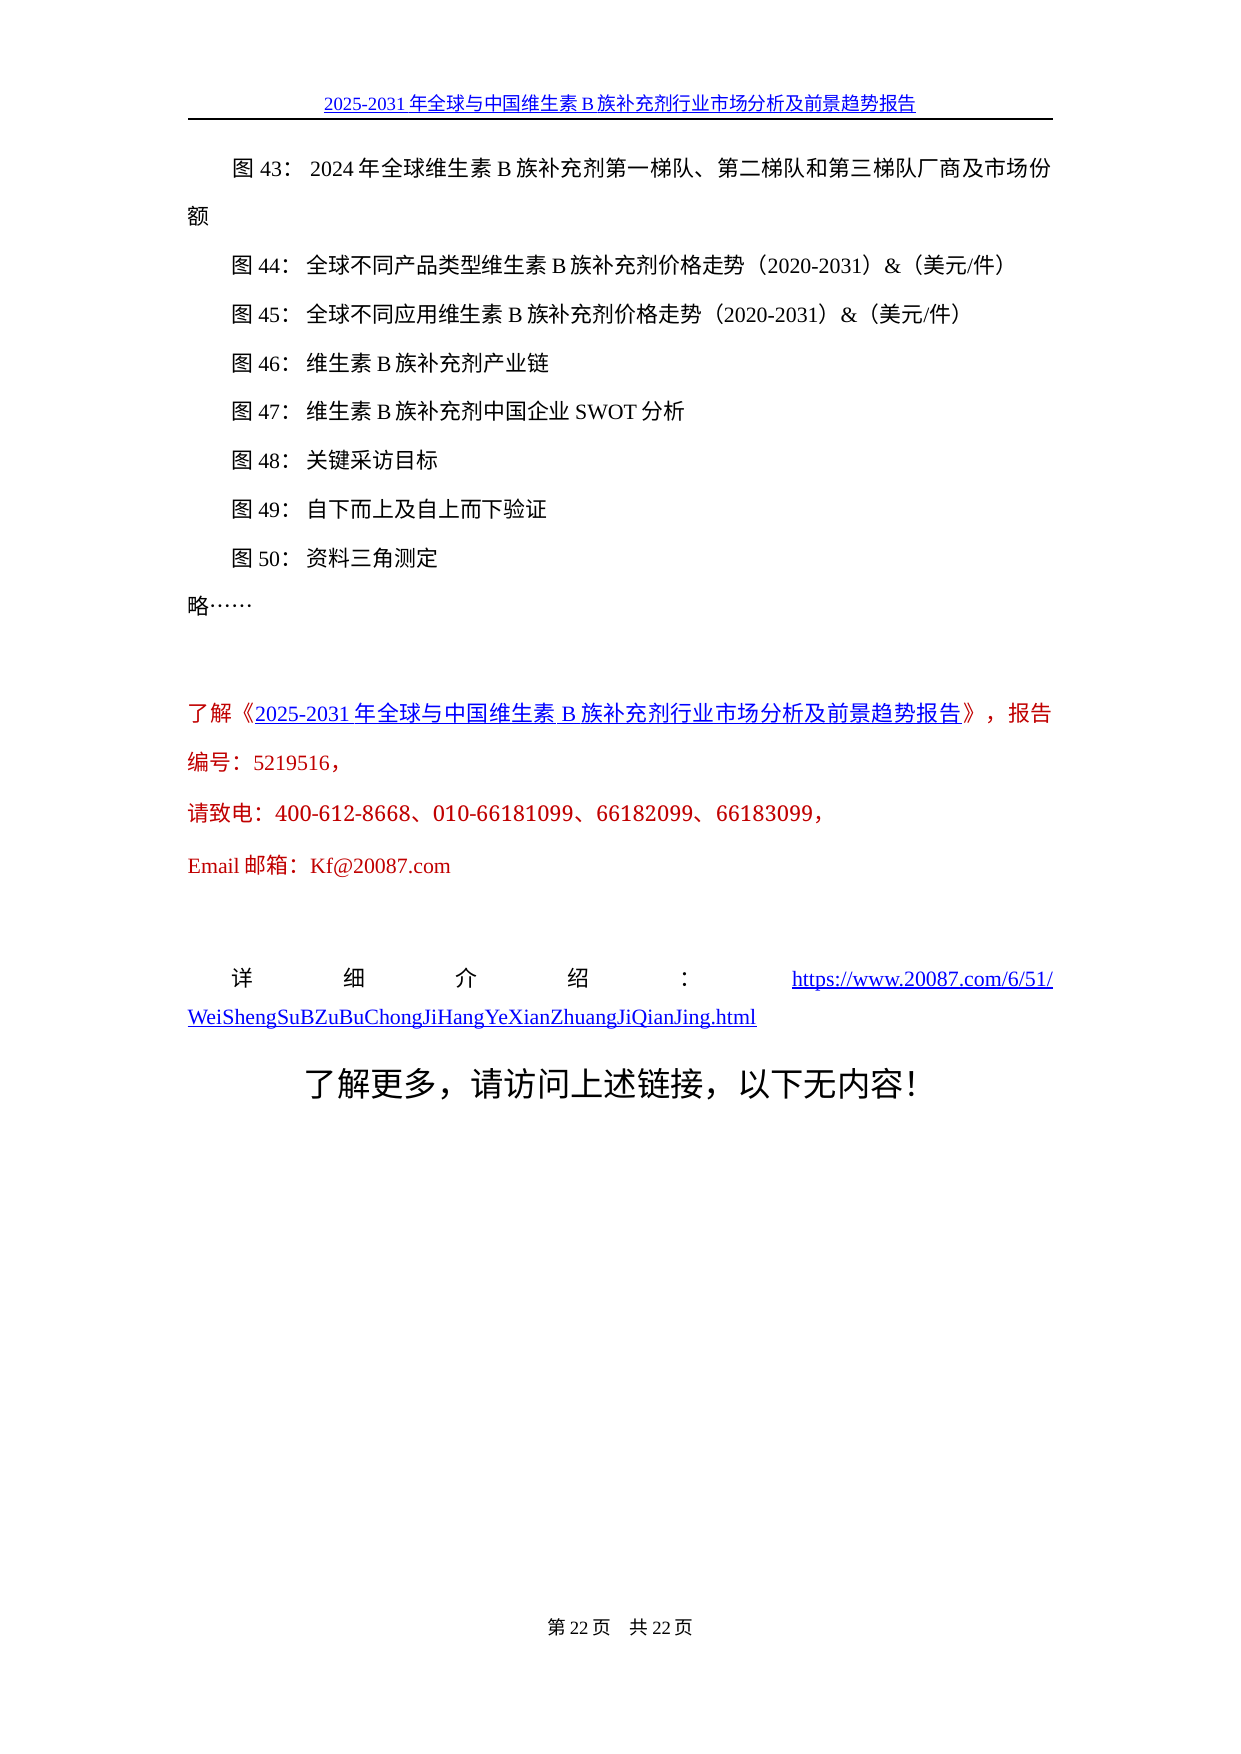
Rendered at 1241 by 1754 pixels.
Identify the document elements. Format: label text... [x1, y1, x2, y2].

text Email邮箱：Kf@20087.com [187, 847, 1053, 880]
text 了解《2025-2031年全球与中国维生素B族补充剂行业市场分析及前景趋势报告》，报告编号：5219516， [187, 695, 1053, 777]
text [187, 150, 1053, 621]
text 详细介绍：https://www.20087.com/6/51/WeiShengSuBZuBuChongJiHangYeXianZhuangJiQianJing.html [187, 960, 1053, 1033]
title 了解更多，请访问上述链接，以下无内容！ [187, 1049, 1053, 1114]
text 请致电：400-612-8668、010-66181099、66182099、66183099， [187, 796, 1053, 828]
